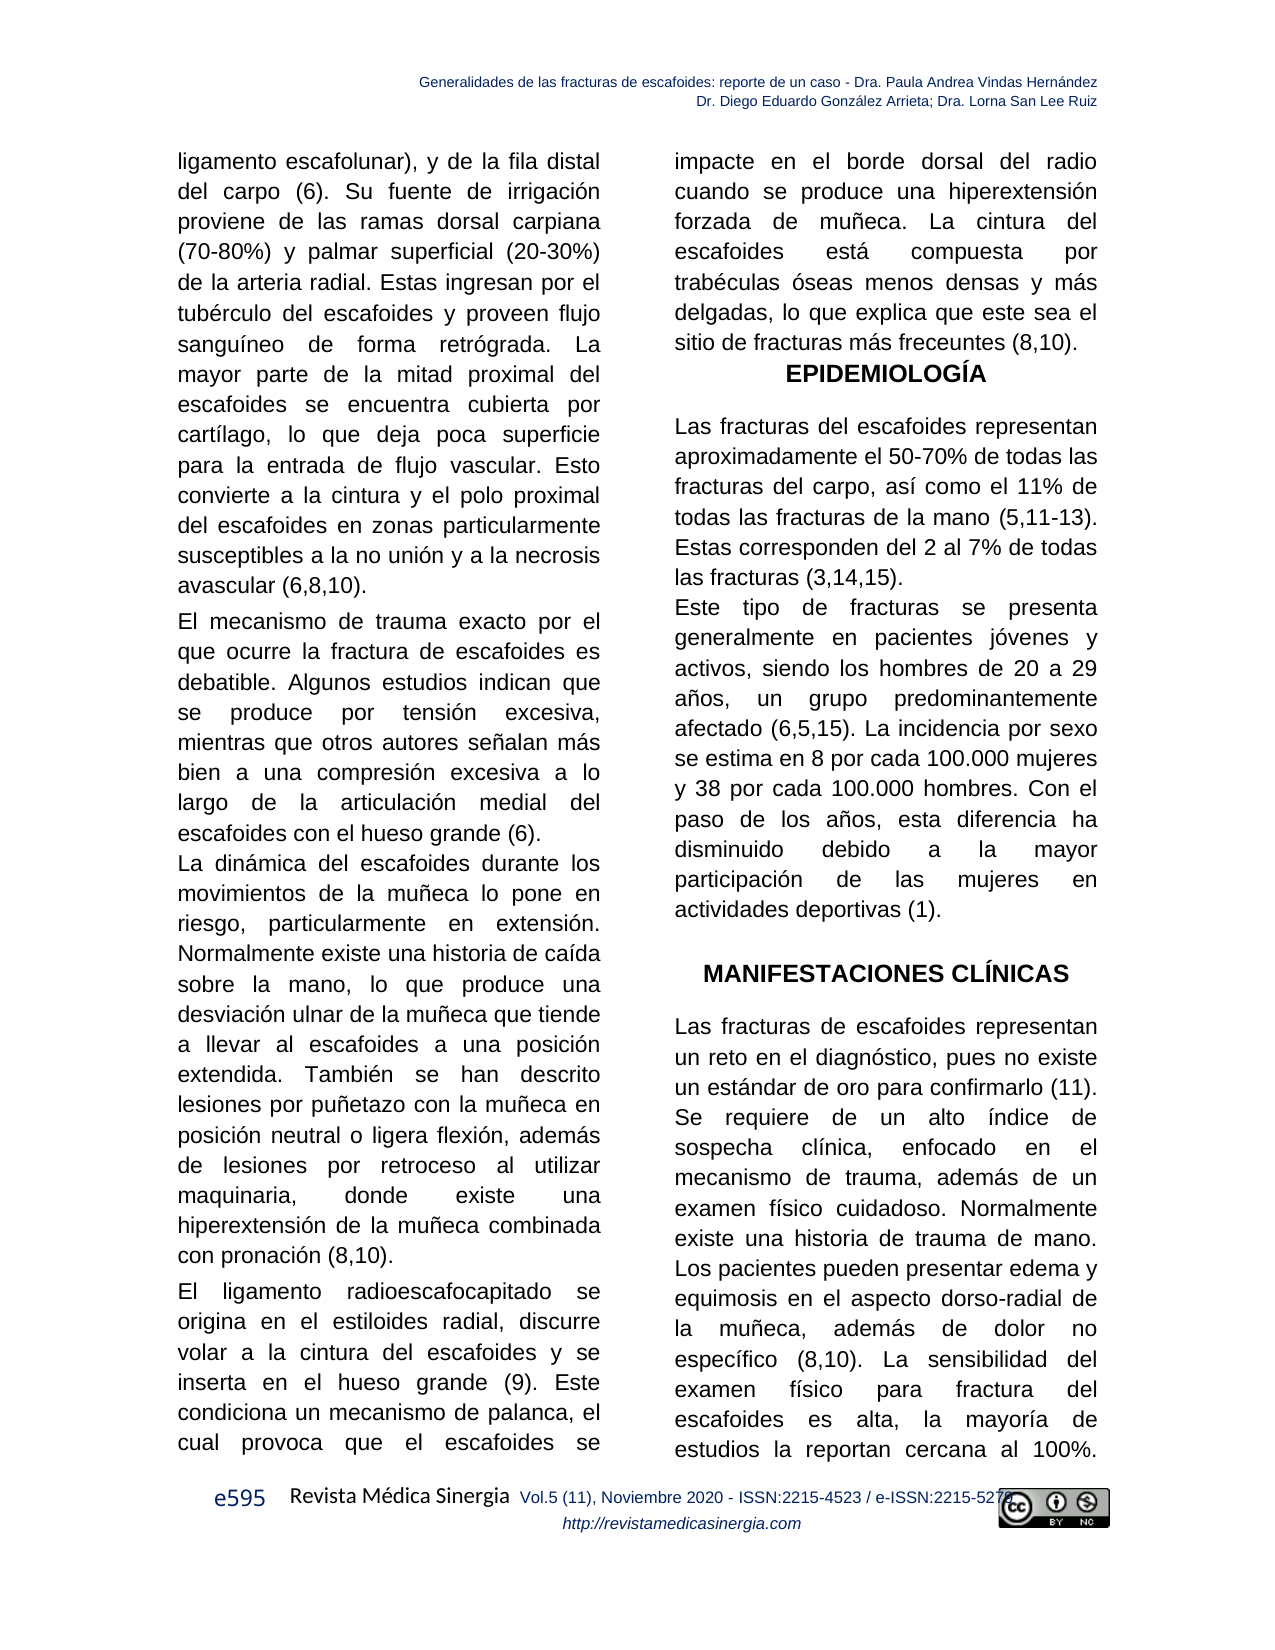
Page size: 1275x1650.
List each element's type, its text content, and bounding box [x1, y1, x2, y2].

text Las fracturas del escafoides representan aproximadamente el 50-70% de todas las fracturas del carpo, así como el 11% de todas las fracturas de la mano (5,11-13). Estas corresponden del 2 al 7% de todas las fracturas (3,14,15). [674, 413, 1098, 590]
text El mecanismo de trauma exacto por el que ocurre la fractura de escafoides es debatible. Algunos estudios indican que se produce por tensión excesiva, mientras que otros autores señalan más bien a una compresión excesiva a lo largo de la articulación medial del escafoides con el hueso grande (6). [177, 608, 601, 846]
text La dinámica del escafoides durante los movimientos de la muñeca lo pone en riesgo, particularmente en extensión. Normalmente existe una historia de caída sobre la mano, lo que produce una desviación ulnar de la muñeca que tiende a llevar al escafoides a una posición extendida. También se han descrito lesiones por puñetazo con la muñeca en posición neutral o ligera flexión, además de lesiones por retroceso al utilizar maquinaria, donde existe una hiperextensión de la muñeca combinada con pronación (8,10). [177, 850, 601, 1269]
text EPIDEMIOLOGÍA [674, 359, 1098, 388]
picture [998, 1488, 1110, 1528]
text Este tipo de fracturas se presenta generalmente en pacientes jóvenes y activos, siendo los hombres de 20 a 29 años, un grupo predominantemente afectado (6,5,15). La incidencia por sexo se estima en 8 por cada 100.000 mujeres y 38 por cada 100.000 hombres. Con el paso de los años, esta diferencia ha disminuido debido a la mayor participación de las mujeres en actividades deportivas (1). [674, 594, 1098, 923]
text MANIFESTACIONES CLÍNICAS [674, 959, 1098, 988]
text El ligamento radioescafocapitado se origina en el estiloides radial, discurre volar a la cintura del escafoides y se inserta en el hueso grande (9). Este condiciona un mecanismo de palanca, el cual provoca que el escafoides se impacte en el borde dorsal del radio cuando se produce una hiperextensión forzada de muñeca. La cintura del escafoides está compuesta por trabéculas óseas menos densas y más delgadas, lo que explica que este sea el sitio de fracturas más freceuntes (8,10). [674, 148, 1098, 355]
text El ligamento radioescafocapitado se origina en el estiloides radial, discurre volar a la cintura del escafoides y se inserta en el hueso grande (9). Este condiciona un mecanismo de palanca, el cual provoca que el escafoides se impacte en el borde dorsal del radio cuando se produce una hiperextensión forzada de muñeca. La cintura del escafoides está compuesta por trabéculas óseas menos densas y más delgadas, lo que explica que este sea el sitio de fracturas más freceuntes (8,10). [177, 1278, 601, 1456]
